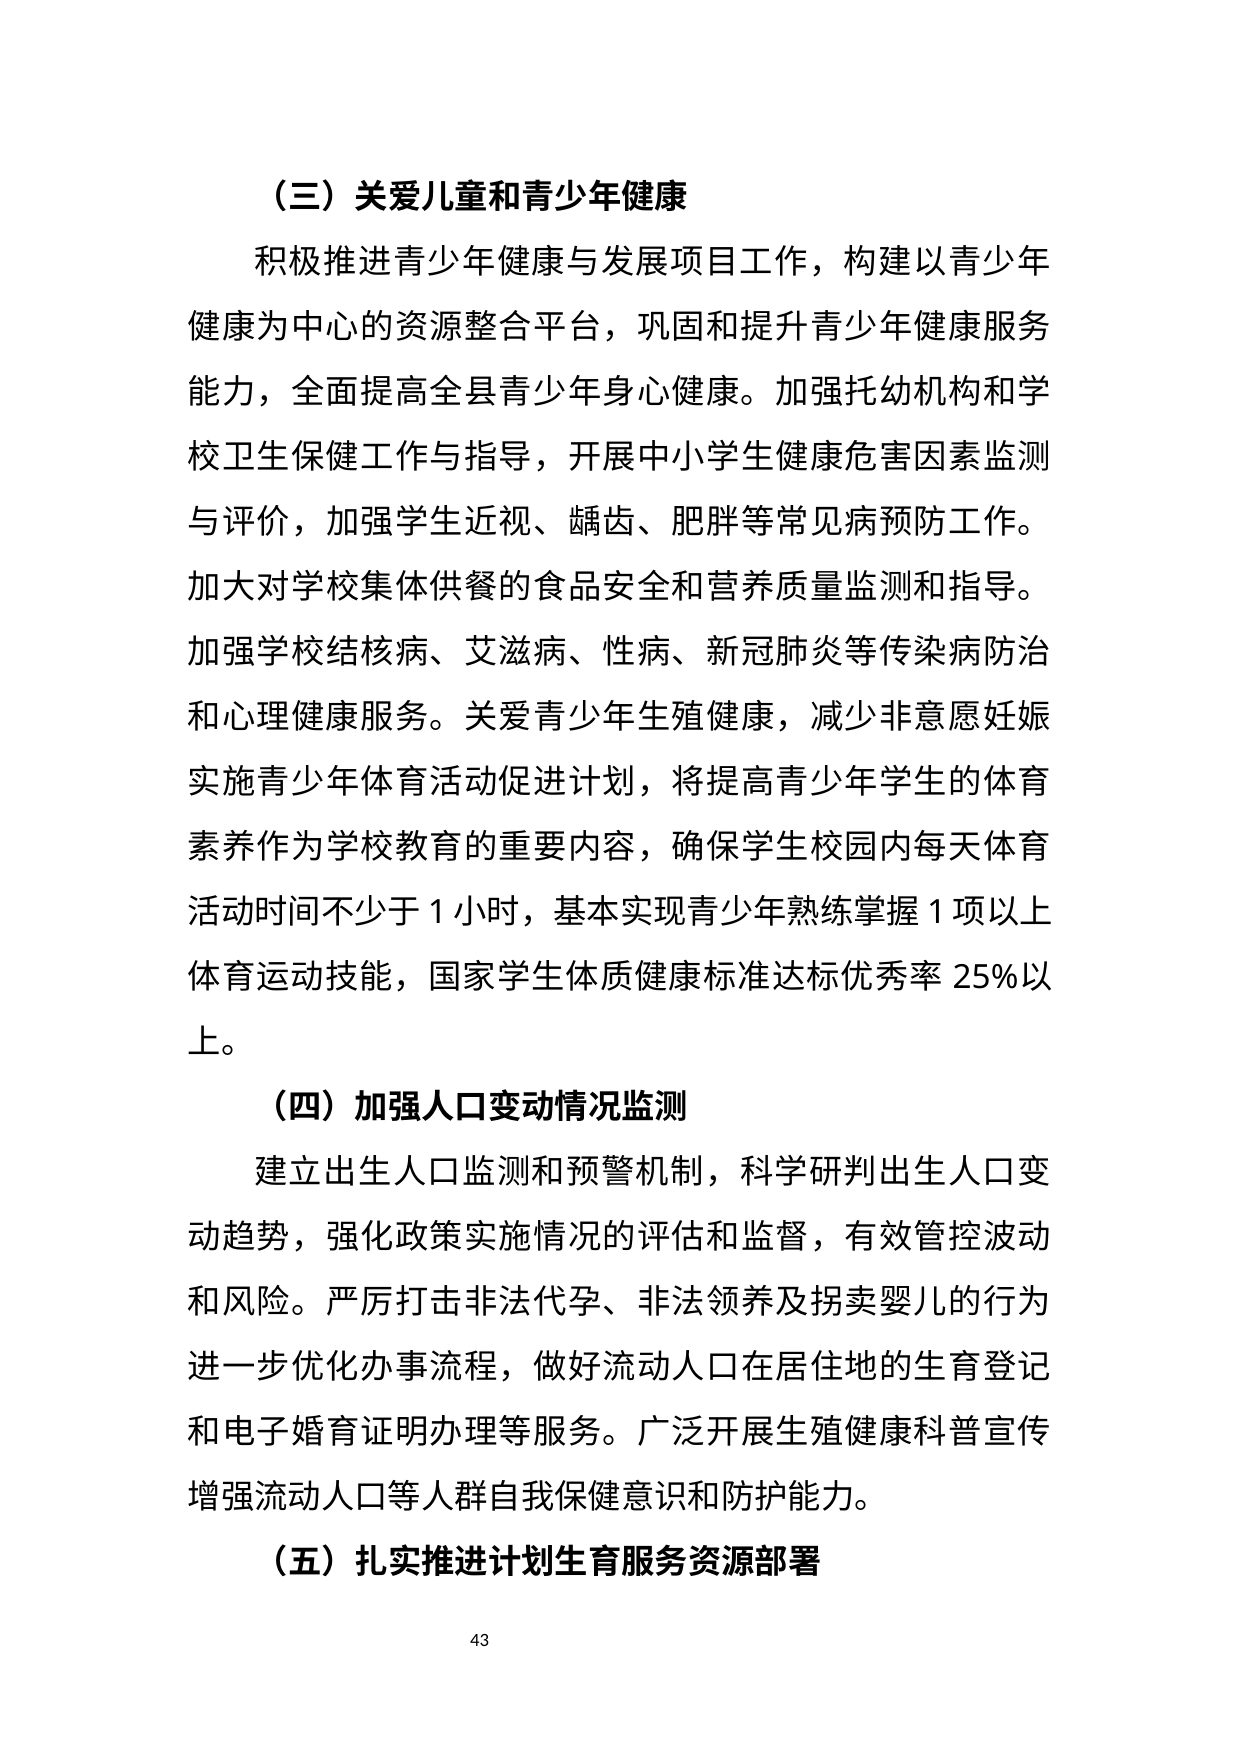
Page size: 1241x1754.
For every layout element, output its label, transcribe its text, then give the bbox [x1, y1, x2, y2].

subtitle （五）扎实推进计划生育服务资源部署 [187, 1527, 1053, 1592]
text 积极推进青少年健康与发展项目工作，构建以青少年健康为中心的资源整合平台，巩固和提升青少年健康服务能力，全面提高全县青少年身心健康。加强托幼机构和学校卫生保健工作与指导，开展中小学生健康危害因素监测与评价，加强学生近视、龋齿、肥胖等常见病预防工作。加大对学校集体供餐的食品安全和营养质量监测和指导。加强学校结核病、艾滋病、性病、新冠肺炎等传染病防治和心理健康服务。关爱青少年生殖健康，减少非意愿妊娠。实施青少年体育活动促进计划，将提高青少年学生的体育素养作为学校教育的重要内容，确保学生校园内每天体育活动时间不少于1小时，基本实现青少年熟练掌握1项以上体育运动技能，国家学生体质健康标准达标优秀率25%以上。 [187, 227, 1053, 1072]
text 建立出生人口监测和预警机制，科学研判出生人口变动趋势，强化政策实施情况的评估和监督，有效管控波动和风险。严厉打击非法代孕、非法领养及拐卖婴儿的行为。进一步优化办事流程，做好流动人口在居住地的生育登记和电子婚育证明办理等服务。广泛开展生殖健康科普宣传，增强流动人口等人群自我保健意识和防护能力。 [187, 1137, 1053, 1527]
subtitle （四）加强人口变动情况监测 [187, 1072, 1053, 1137]
subtitle （三）关爱儿童和青少年健康 [187, 162, 1053, 227]
